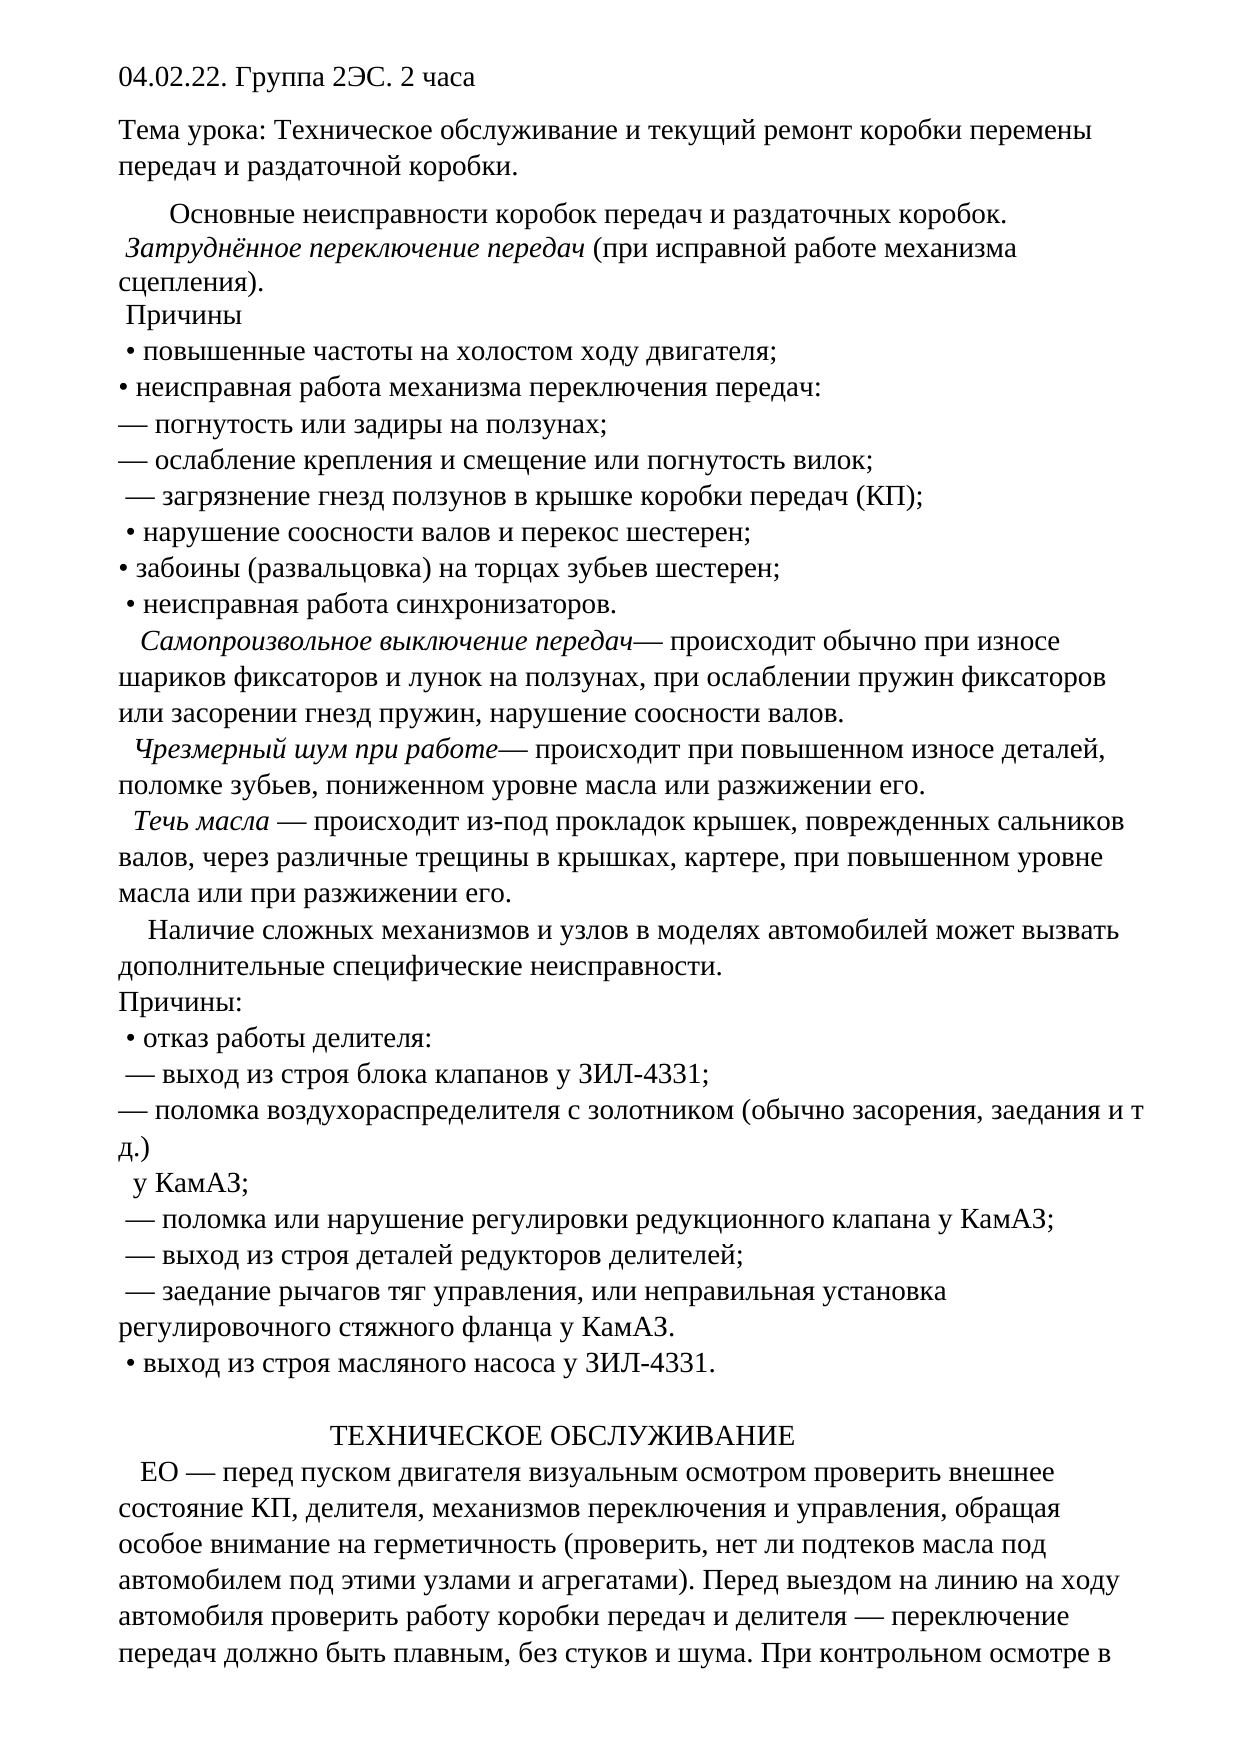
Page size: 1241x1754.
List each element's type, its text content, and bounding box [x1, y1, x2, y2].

text • выход из строя масляного насоса у ЗИЛ-4331. [118, 1346, 1152, 1379]
text Течь масла — происходит из-под прокладок крышек, поврежденных сальников валов, через различные трещины в крышках, картере, при повышенном уровне масла или при разжижении его. [118, 803, 1152, 909]
text у КамАЗ; [118, 1165, 1152, 1198]
text — выход из строя деталей редукторов делителей; [118, 1237, 1152, 1271]
text • повышенные частоты на холостом ходу двигателя; [118, 333, 1152, 367]
text Основные неисправности коробок передач и раздаточных коробок. [118, 197, 1152, 230]
text Наличие сложных механизмов и узлов в моделях автомобилей может вызвать дополнительные специфические неисправности. [118, 912, 1152, 981]
text Тема урока: Техническое обслуживание и текущий ремонт коробки перемены передач и раздаточной коробки. [118, 112, 1152, 182]
text 04.02.22. Группа 2ЭС. 2 часа [118, 59, 1152, 93]
text • забоины (развальцовка) на торцах зубьев шестерен; [118, 550, 1152, 584]
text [118, 1454, 1152, 1668]
text Причины [118, 297, 1152, 331]
text — поломка или нарушение регулировки редукционного клапана у КамАЗ; [118, 1201, 1152, 1234]
text — выход из строя блока клапанов у ЗИЛ-4331; [118, 1056, 1152, 1090]
text Чрезмерный шум при работе— происходит при повышенном износе деталей, поломке зубьев, пониженном уровне масла или разжижении его. [118, 731, 1152, 801]
text • неисправная работа синхронизаторов. [118, 586, 1152, 620]
text ТЕХНИЧЕСКОЕ ОБСЛУЖИВАНИЕ [118, 1418, 1152, 1451]
text — заедание рычагов тяг управления, или неправильная установка регулировочного стяжного фланца у КамАЗ. [118, 1273, 1152, 1343]
text Самопроизвольное выключение передач— происходит обычно при износе шариков фиксаторов и лунок на ползунах, при ослаблении пружин фиксаторов или засорении гнезд пружин, нарушение соосности валов. [118, 623, 1152, 728]
text • неисправная работа механизма переключения передач: [118, 369, 1152, 403]
text — ослабление крепления и смещение или погнутость вилок; [118, 442, 1152, 475]
text Затруднённое переключение передач (при исправной работе механизма сцепления). [118, 230, 1152, 297]
text — погнутость или задиры на ползунах; [118, 406, 1152, 439]
text • отказ работы делителя: [118, 1020, 1152, 1054]
text — поломка воздухораспределителя с золотником (обычно засорения, заедания и т д.) [118, 1092, 1152, 1162]
text — загрязнение гнезд ползунов в крышке коробки передач (КП); [118, 478, 1152, 512]
text • нарушение соосности валов и перекос шестерен; [118, 514, 1152, 548]
text Причины: [118, 984, 1152, 1018]
